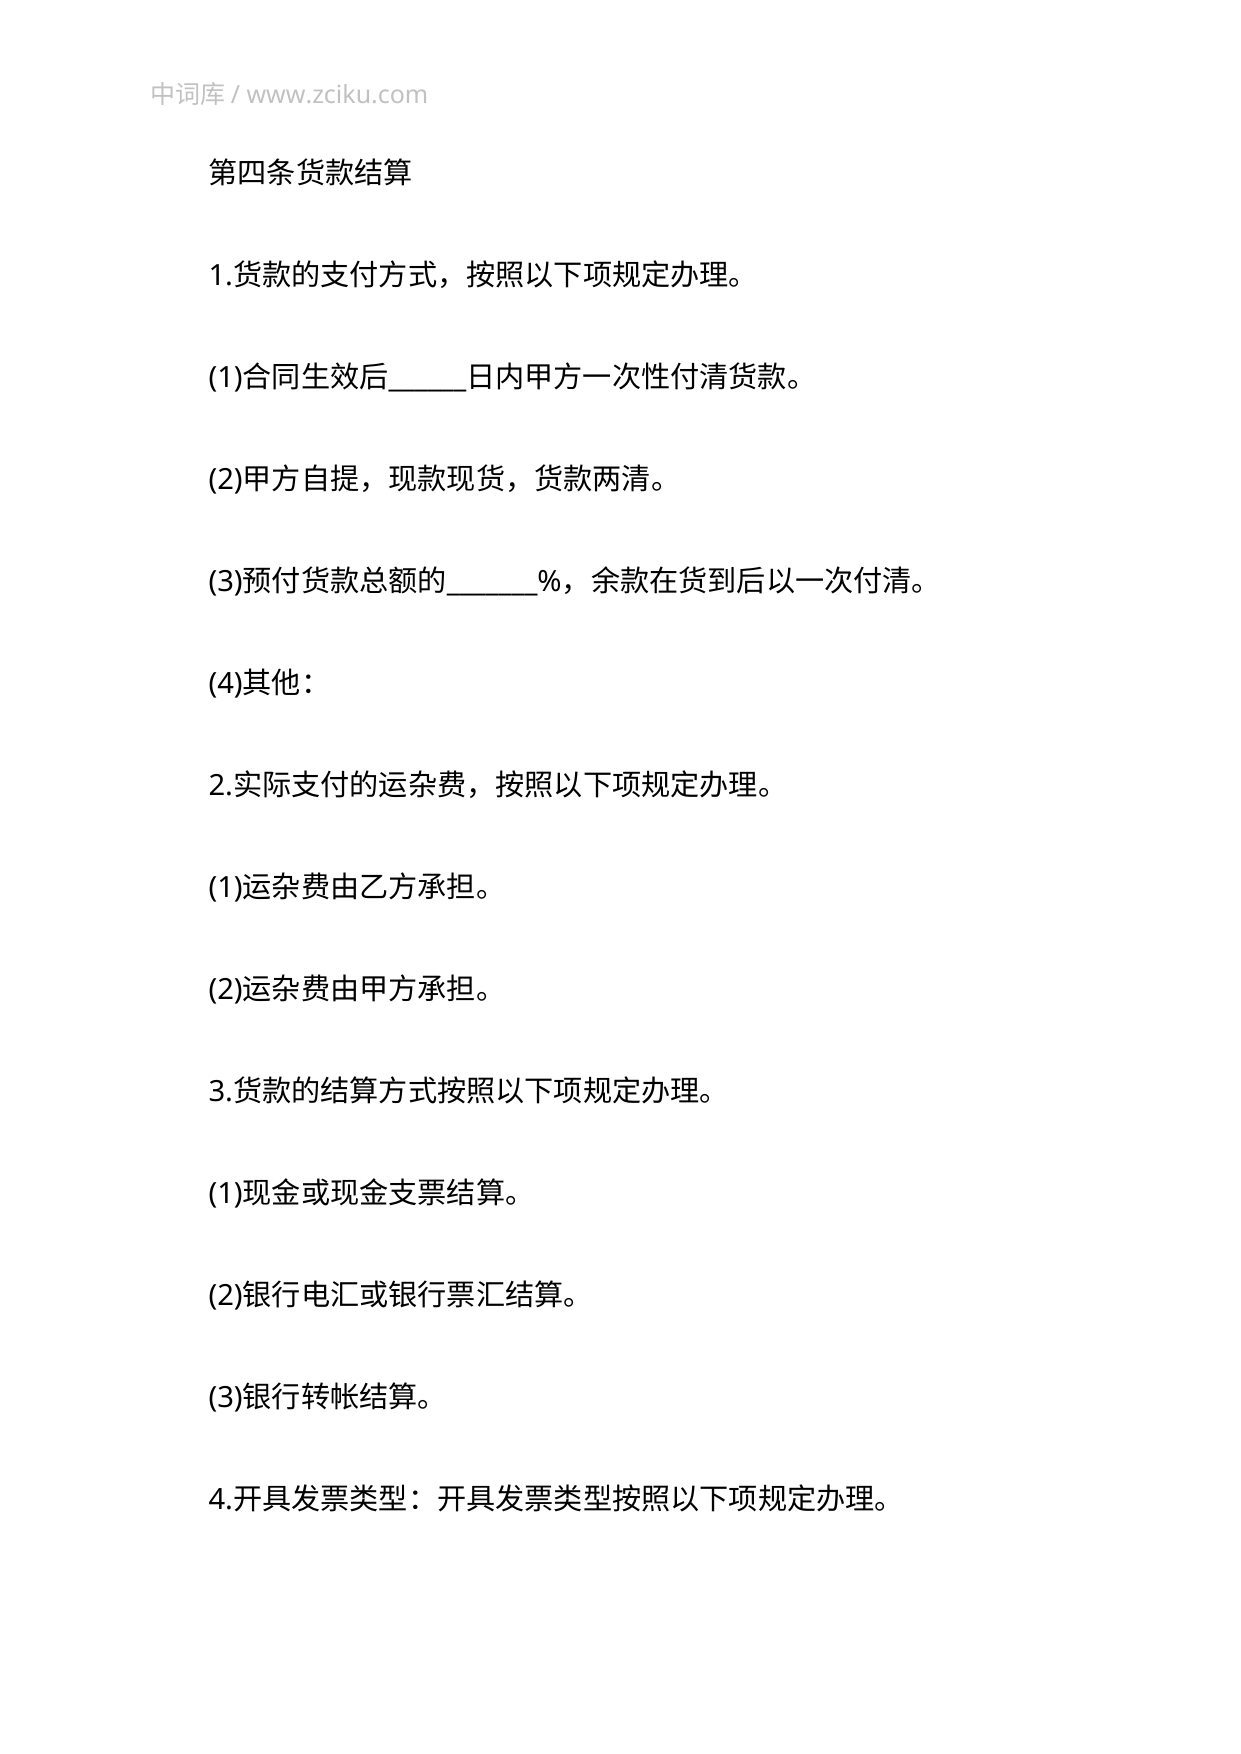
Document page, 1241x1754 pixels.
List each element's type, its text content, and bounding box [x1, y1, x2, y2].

text (1)现金或现金支票结算。 [150, 1169, 1090, 1212]
text (1)运杂费由乙方承担。 [150, 864, 1090, 906]
text 2.实际支付的运杂费，按照以下项规定办理。 [150, 762, 1090, 804]
text (3)预付货款总额的_______%，余款在货到后以一次付清。 [150, 558, 1090, 600]
text (3)银行转帐结算。 [150, 1373, 1090, 1416]
text 4.开具发票类型：开具发票类型按照以下项规定办理。 [150, 1476, 1090, 1518]
text 第四条货款结算 [150, 150, 1090, 192]
text (4)其他： [150, 660, 1090, 702]
text 3.货款的结算方式按照以下项规定办理。 [150, 1068, 1090, 1110]
text (2)银行电汇或银行票汇结算。 [150, 1272, 1090, 1314]
text (1)合同生效后______日内甲方一次性付清货款。 [150, 354, 1090, 396]
text (2)运杂费由甲方承担。 [150, 966, 1090, 1008]
text (2)甲方自提，现款现货，货款两清。 [150, 456, 1090, 498]
text 1.货款的支付方式，按照以下项规定办理。 [150, 252, 1090, 294]
